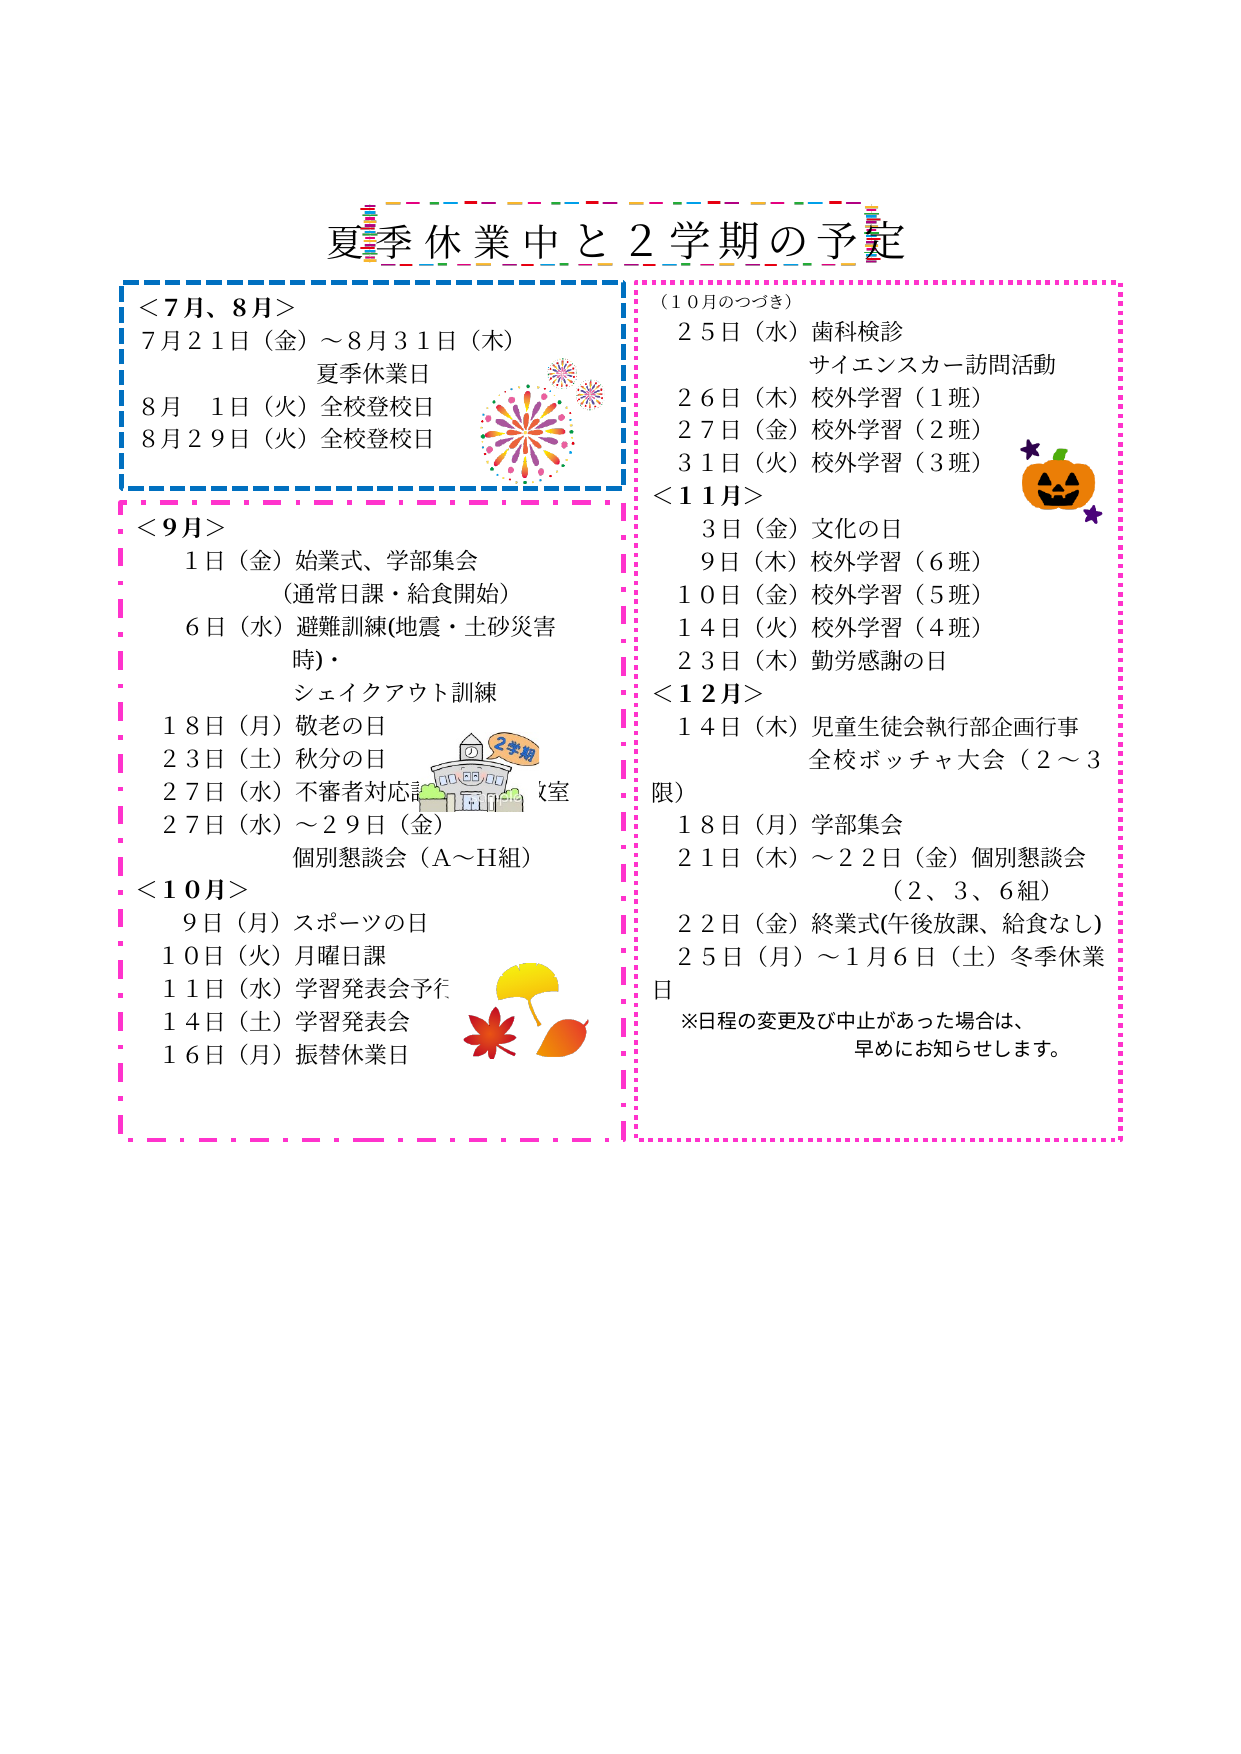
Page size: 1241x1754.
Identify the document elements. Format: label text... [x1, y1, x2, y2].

picture [1009, 431, 1108, 530]
picture [463, 963, 589, 1061]
text 夏季休業中と２学期の予定 [118, 201, 1122, 276]
picture [480, 358, 605, 484]
picture [417, 732, 539, 811]
